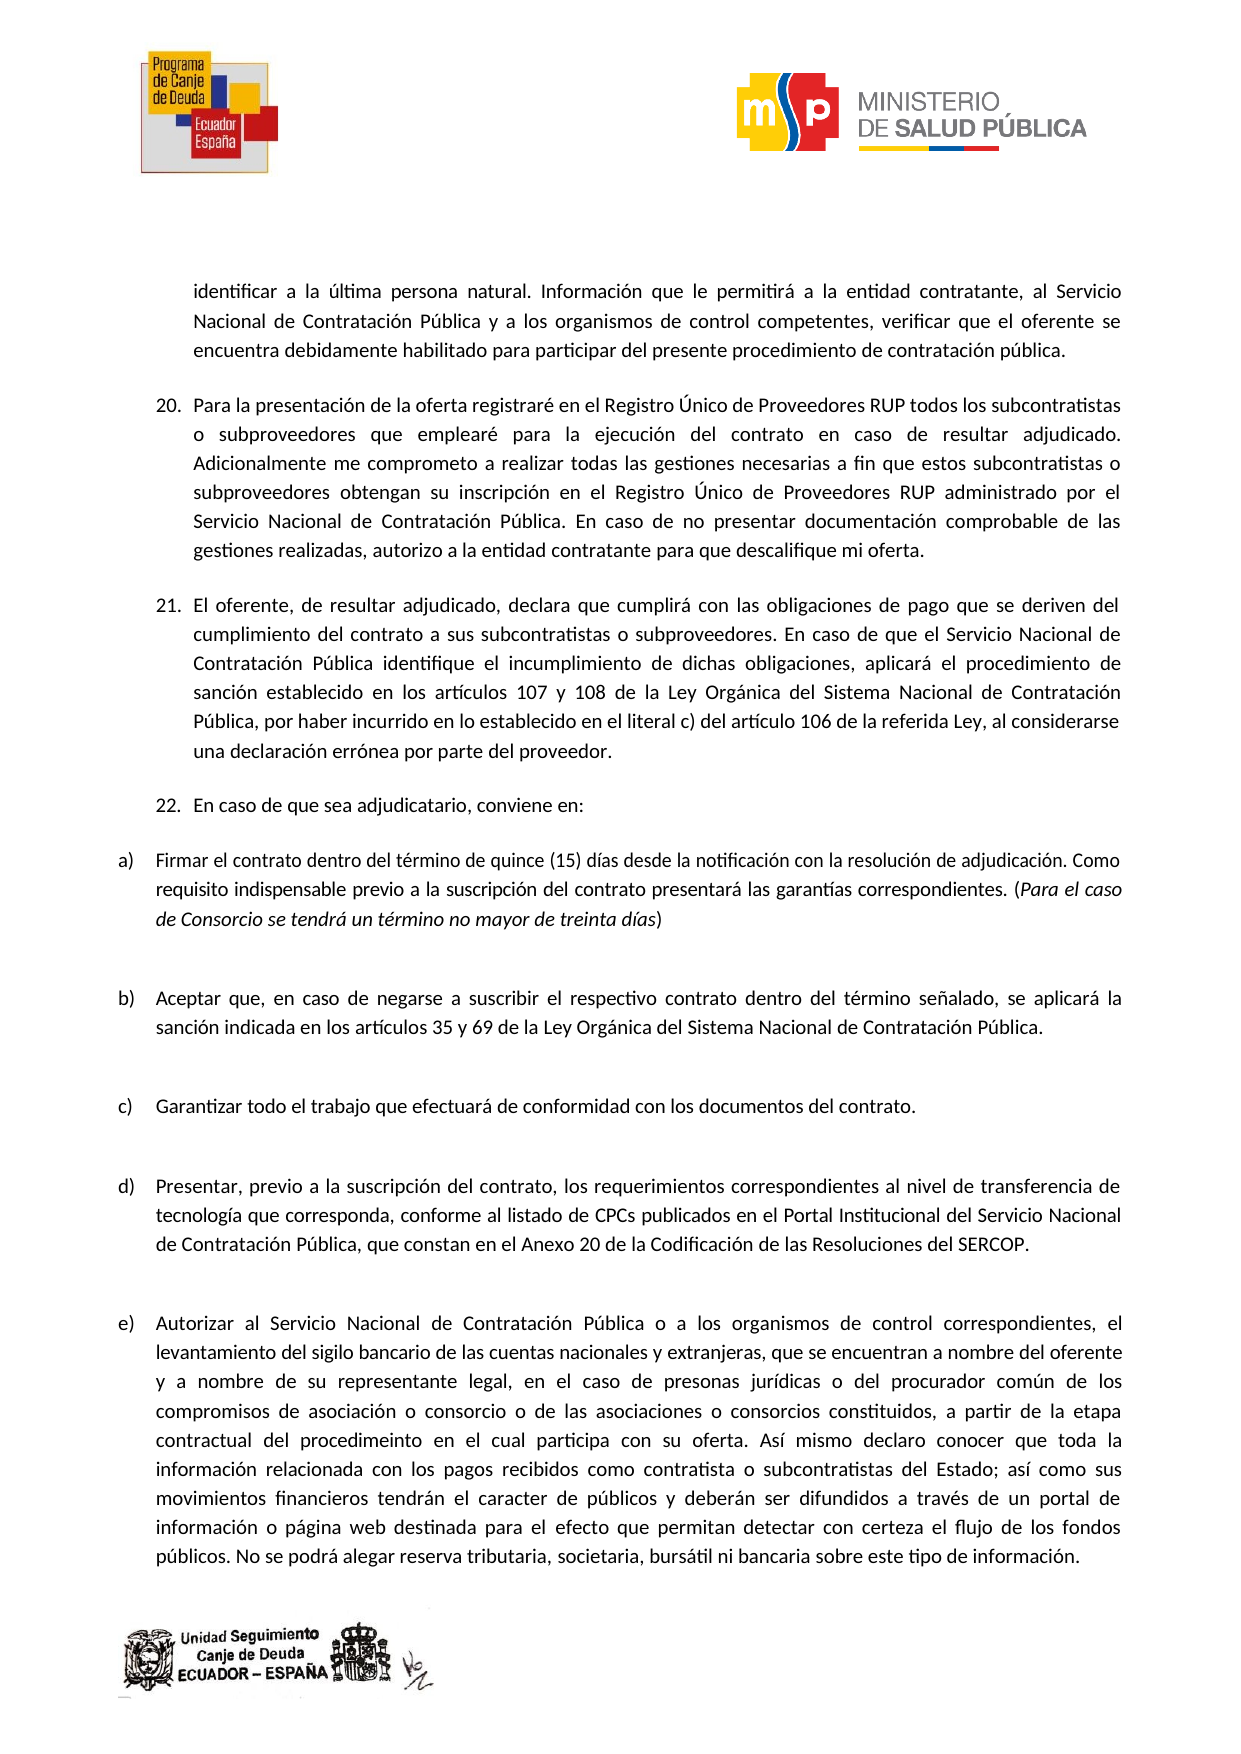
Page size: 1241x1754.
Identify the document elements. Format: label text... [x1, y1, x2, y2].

list Autorizar al Servicio Nacional de Contratación Pública o a los organismos de control correspondientes, el levantamiento del sigilo bancario de las cuentas nacionales y extranjeras, que se encuentran a nombre del oferente y a nombre de su representante legal, en el caso de presonas jurídicas o del procurador común de los compromisos de asociación o consorcio o de las asociaciones o consorcios constituidos, a partir de la etapa contractual del procedimeinto en el cual participa con su oferta. Así mismo declaro conocer que toda la información relacionada con los pagos recibidos como contratista o subcontratistas del Estado; así como sus movimientos financieros tendrán el caracter de públicos y deberán ser difundidos a través de un portal de información o página web destinada para el efecto que permitan detectar con certeza el flujo de los fondos públicos. No se podrá alegar reserva tributaria, societaria, bursátil ni bancaria sobre este tipo de información. [118, 1310, 1122, 1569]
picture [736, 73, 1087, 151]
list Para la presentación de la oferta registraré en el Registro Único de Proveedores RUP todos los subcontratistas o subproveedores que emplearé para la ejecución del contrato en caso de resultar adjudicado. Adicionalmente me comprometo a realizar todas las gestiones necesarias a fin que estos subcontratistas o subproveedores obtengan su inscripción en el Registro Único de Proveedores RUP administrado por el Servicio Nacional de Contratación Pública. En caso de no presentar documentación comprobable de las gestiones realizadas, autorizo a la entidad contratante para que descalifique mi oferta. [156, 392, 1122, 563]
list El oferente, de resultar adjudicado, declara que cumplirá con las obligaciones de pago que se deriven del cumplimiento del contrato a sus subcontratistas o subproveedores. En caso de que el Servicio Nacional de Contratación Pública identifique el incumplimiento de dichas obligaciones, aplicará el procedimiento de sanción establecido en los artículos 107 y 108 de la Ley Orgánica del Sistema Nacional de Contratación Pública, por haber incurrido en lo establecido en el literal c) del artículo 106 de la referida Ley, al considerarse una declaración errónea por parte del proveedor. [156, 592, 1122, 763]
picture [132, 42, 279, 177]
list Firmar el contrato dentro del término de quince (15) días desde la notificación con la resolución de adjudicación. Como requisito indispensable previo a la suscripción del contrato presentará las garantías correspondientes. (Para el caso de Consorcio se tendrá un término no mayor de treinta días) [118, 847, 1122, 931]
list Presentar, previo a la suscripción del contrato, los requerimientos correspondientes al nivel de transferencia de tecnología que corresponda, conforme al listado de CPCs publicados en el Portal Institucional del Servicio Nacional de Contratación Pública, que constan en el Anexo 20 de la Codificación de las Resoluciones del SERCOP. [118, 1173, 1122, 1257]
list En caso de que sea adjudicatario, conviene en: [155, 793, 1167, 818]
picture [118, 1604, 434, 1699]
text identificar a la última persona natural. Información que le permitirá a la entidad contratante, al Servicio Nacional de Contratación Pública y a los organismos de control competentes, verificar que el oferente se encuentra debidamente habilitado para participar del presente procedimiento de contratación pública. [193, 279, 1122, 362]
list Garantizar todo el trabajo que efectuará de conformidad con los documentos del contrato. [118, 1093, 1167, 1119]
list Aceptar que, en caso de negarse a suscribir el respectivo contrato dentro del término señalado, se aplicará la sanción indicada en los artículos 35 y 69 de la Ley Orgánica del Sistema Nacional de Contratación Pública. [118, 985, 1122, 1039]
